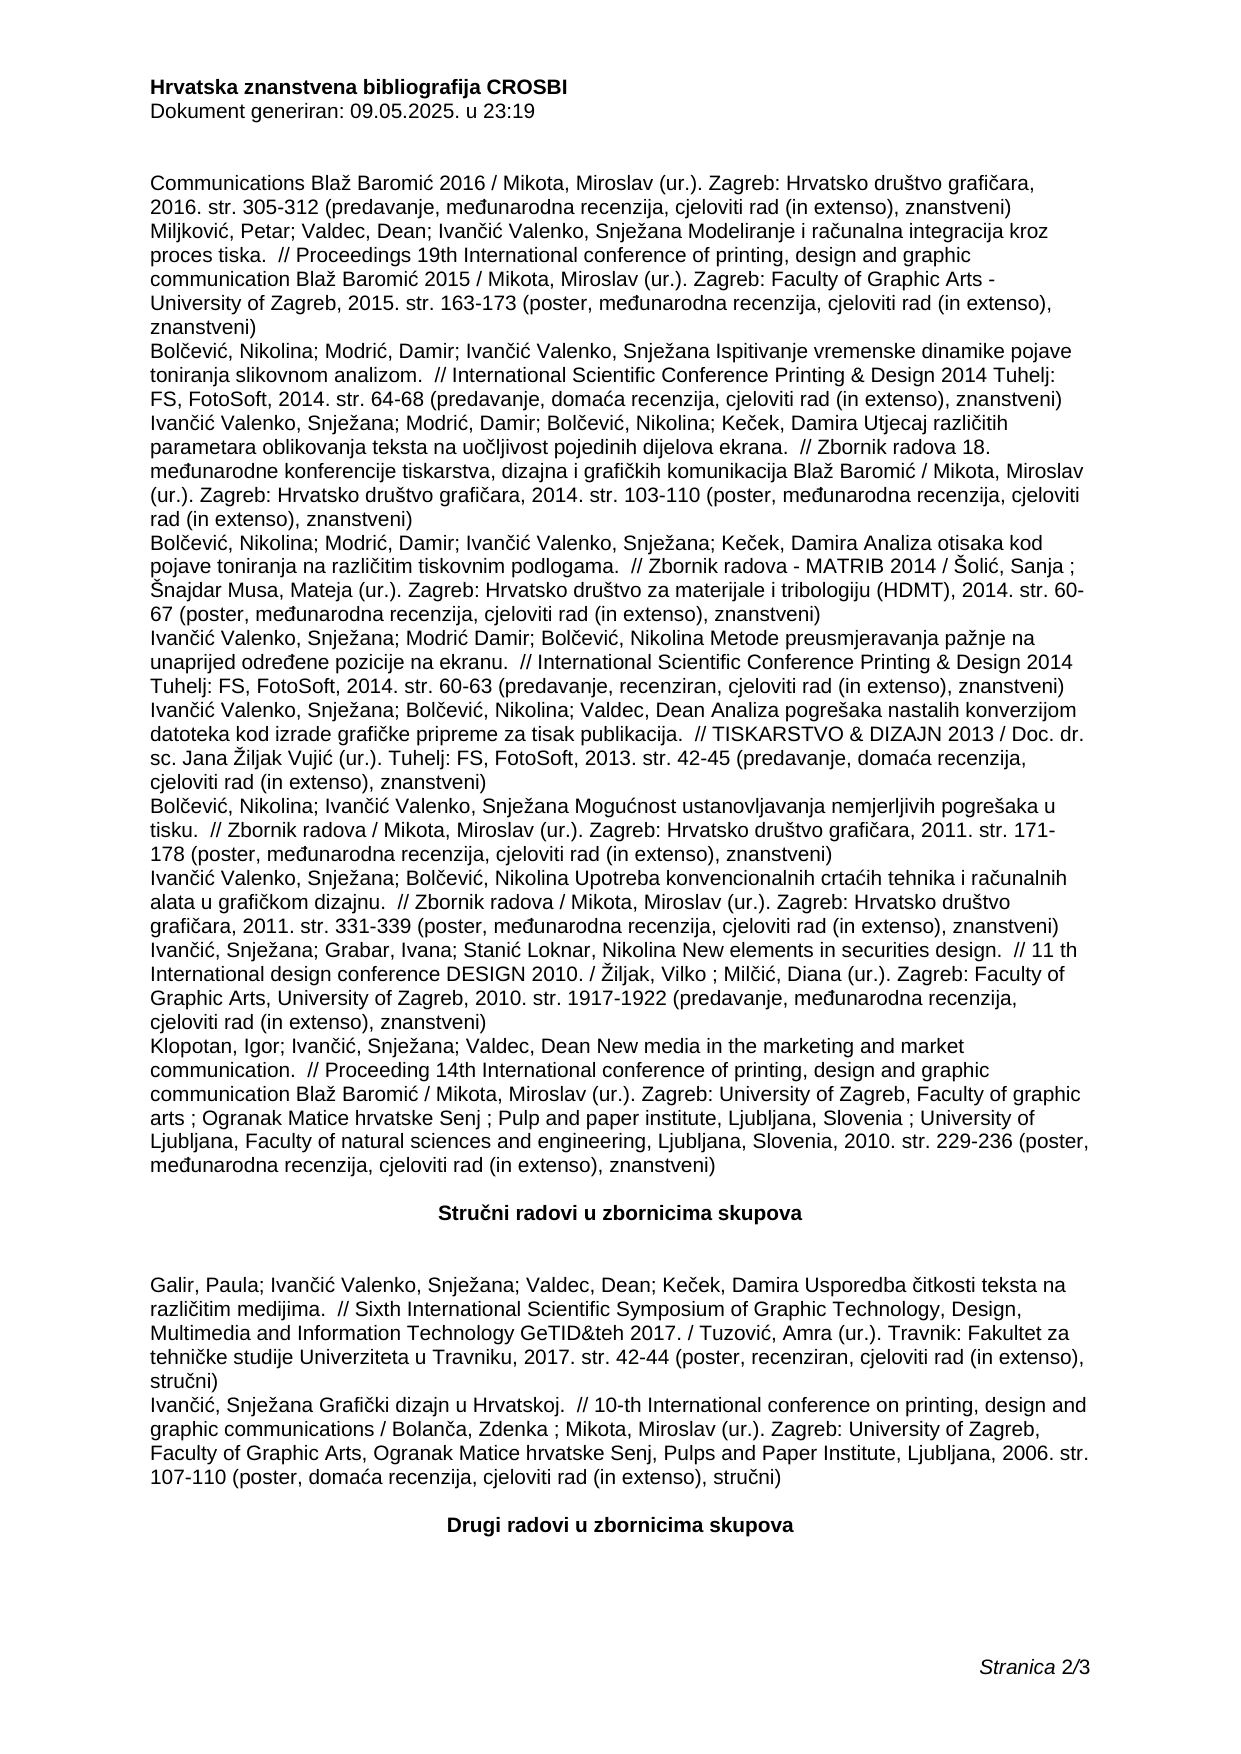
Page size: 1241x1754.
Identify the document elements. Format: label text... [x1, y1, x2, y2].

subtitle Drugi radovi u zbornicima skupova [150, 1513, 1090, 1537]
subtitle Stručni radovi u zbornicima skupova [150, 1201, 1090, 1225]
text Galir, Paula; Ivančić Valenko, Snježana; Valdec, Dean; Keček, Damira [150, 1273, 1090, 1393]
text Ivančić, Snježana [150, 1393, 1090, 1489]
text Ivančić Valenko, Snježana; Modrić, Damir; Bolčević, Nikolina; Keček, Damira [150, 411, 1090, 530]
text Ivančić Valenko, Snježana; Bolčević, Nikolina [150, 866, 1090, 938]
text Ivančić, Snježana; Grabar, Ivana; Stanić Loknar, Nikolina [150, 938, 1090, 1033]
text Ivančić Valenko, Snježana; Bolčević, Nikolina; Valdec, Dean [150, 698, 1090, 794]
text Bolčević, Nikolina; Modrić, Damir; Ivančić Valenko, Snježana; Keček, Damira [150, 530, 1090, 626]
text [150, 219, 1090, 339]
text Bolčević, Nikolina; Ivančić Valenko, Snježana [150, 794, 1090, 866]
text Ivančić Valenko, Snježana; Modrić Damir; Bolčević, Nikolina [150, 626, 1090, 698]
text Bolčević, Nikolina; Modrić, Damir; Ivančić Valenko, Snježana [150, 339, 1090, 411]
text Klopotan, Igor; Ivančić, Snježana; Valdec, Dean [150, 1033, 1090, 1177]
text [150, 171, 1090, 219]
